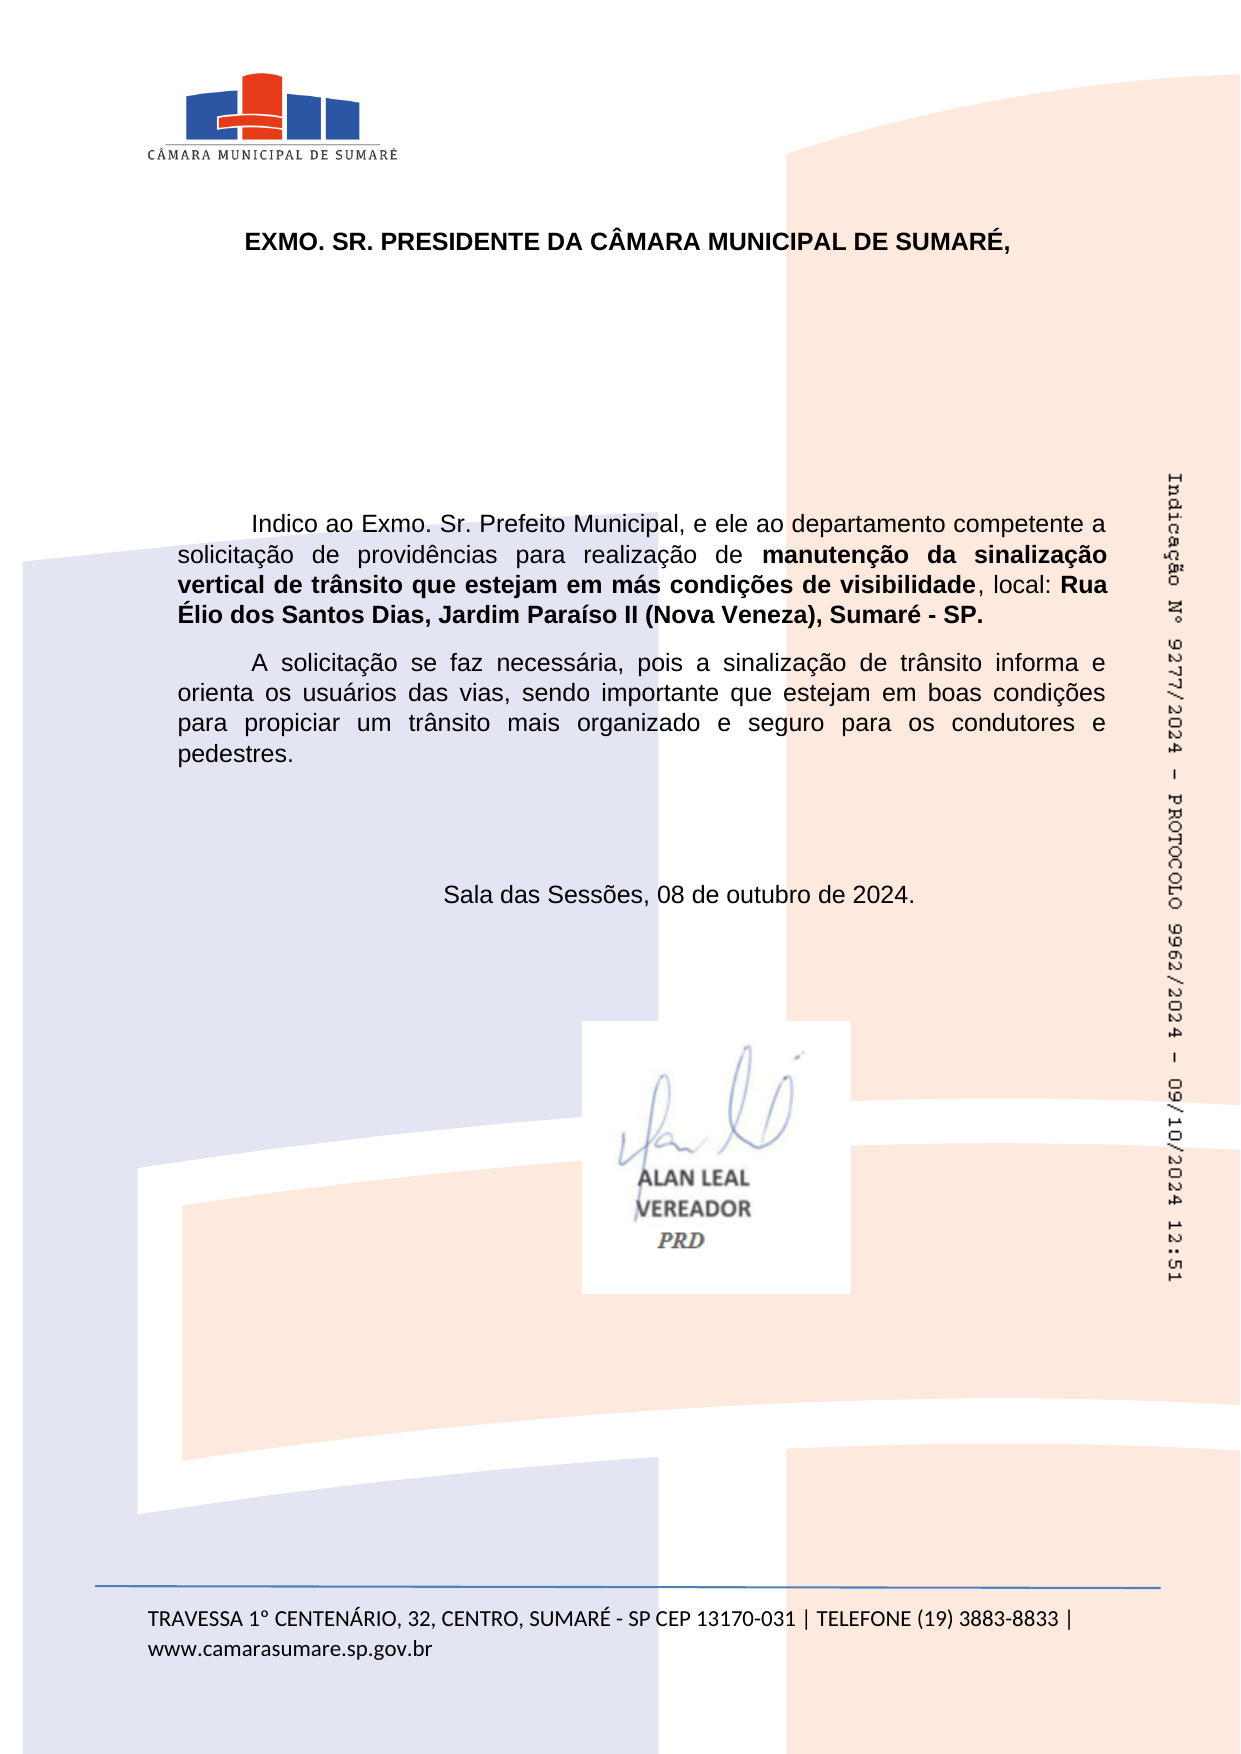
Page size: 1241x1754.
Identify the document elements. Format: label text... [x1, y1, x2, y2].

picture [1142, 468, 1205, 1286]
text EXMO. SR. PRESIDENTE DA CÂMARA MUNICIPAL DE SUMARÉ, [148, 227, 1107, 255]
text Indico ao Exmo. Sr. Prefeito Municipal, e ele ao departamento competente a solicitação de providências para realização de manutenção da sinalização vertical de trânsito que estejam em más condições de visibilidade, local: Rua Élio dos Santos Dias, Jardim Paraíso II (Nova Veneza), Sumaré - SP. [177, 509, 1107, 629]
text A solicitação se faz necessária, pois a sinalização de trânsito informa e orienta os usuários das vias, sendo importante que estejam em boas condições para propiciar um trânsito mais organizado e seguro para os condutores e pedestres. [177, 647, 1107, 767]
text Sala das Sessões, 08 de outubro de 2024. [177, 880, 1107, 909]
picture [581, 1021, 851, 1294]
picture [147, 73, 398, 162]
